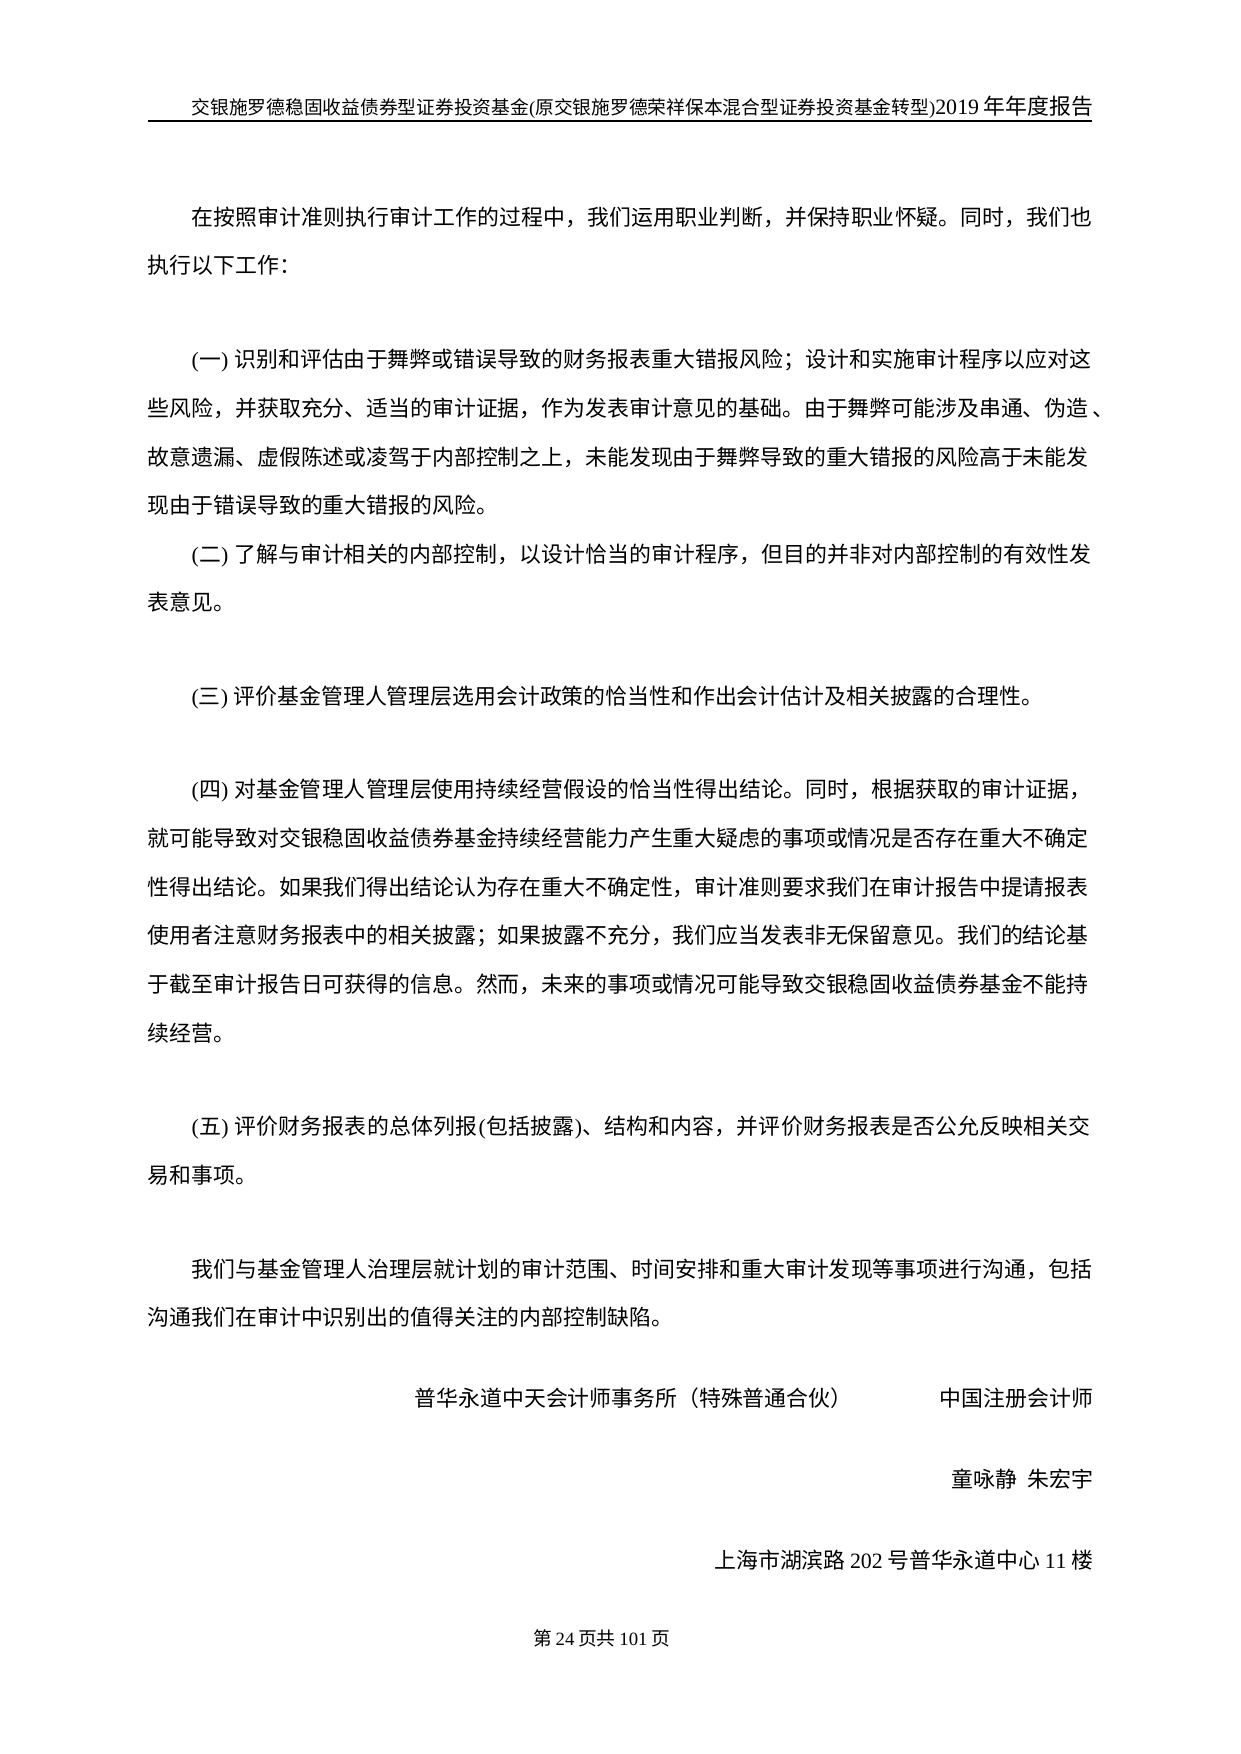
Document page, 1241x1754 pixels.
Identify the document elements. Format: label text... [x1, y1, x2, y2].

text (四) 对基金管理人管理层使用持续经营假设的恰当性得出结论。同时，根据获取的审计证据，就可能导致对交银稳固收益债券基金持续经营能力产生重大疑虑的事项或情况是否存在重大不确定性得出结论。如果我们得出结论认为存在重大不确定性，审计准则要求我们在审计报告中提请报表使用者注意财务报表中的相关披露；如果披露不充分，我们应当发表非无保留意见。我们的结论基于截至审计报告日可获得的信息。然而，未来的事项或情况可能导致交银稳固收益债券基金不能持续经营。 [148, 772, 1092, 1048]
text (二) 了解与审计相关的内部控制，以设计恰当的审计程序，但目的并非对内部控制的有效性发表意见。 [148, 536, 1092, 617]
text 童咏静 朱宏宇 [148, 1462, 1092, 1494]
text 普华永道中天会计师事务所（特殊普通合伙） 中国注册会计师 [148, 1381, 1092, 1413]
text (一) 识别和评估由于舞弊或错误导致的财务报表重大错报风险；设计和实施审计程序以应对这些风险，并获取充分、适当的审计证据，作为发表审计意见的基础。由于舞弊可能涉及串通、伪造、故意遗漏、虚假陈述或凌驾于内部控制之上，未能发现由于舞弊导致的重大错报的风险高于未能发现由于错误导致的重大错报的风险。 [148, 342, 1092, 520]
text 在按照审计准则执行审计工作的过程中，我们运用职业判断，并保持职业怀疑。同时，我们也执行以下工作： [148, 199, 1092, 281]
text 我们与基金管理人治理层就计划的审计范围、时间安排和重大审计发现等事项进行沟通，包括沟通我们在审计中识别出的值得关注的内部控制缺陷。 [148, 1251, 1092, 1332]
text (五) 评价财务报表的总体列报(包括披露)、结构和内容，并评价财务报表是否公允反映相关交易和事项。 [148, 1109, 1092, 1190]
text (三) 评价基金管理人管理层选用会计政策的恰当性和作出会计估计及相关披露的合理性。 [148, 678, 1092, 711]
text 上海市湖滨路202号普华永道中心11楼 [148, 1542, 1092, 1575]
